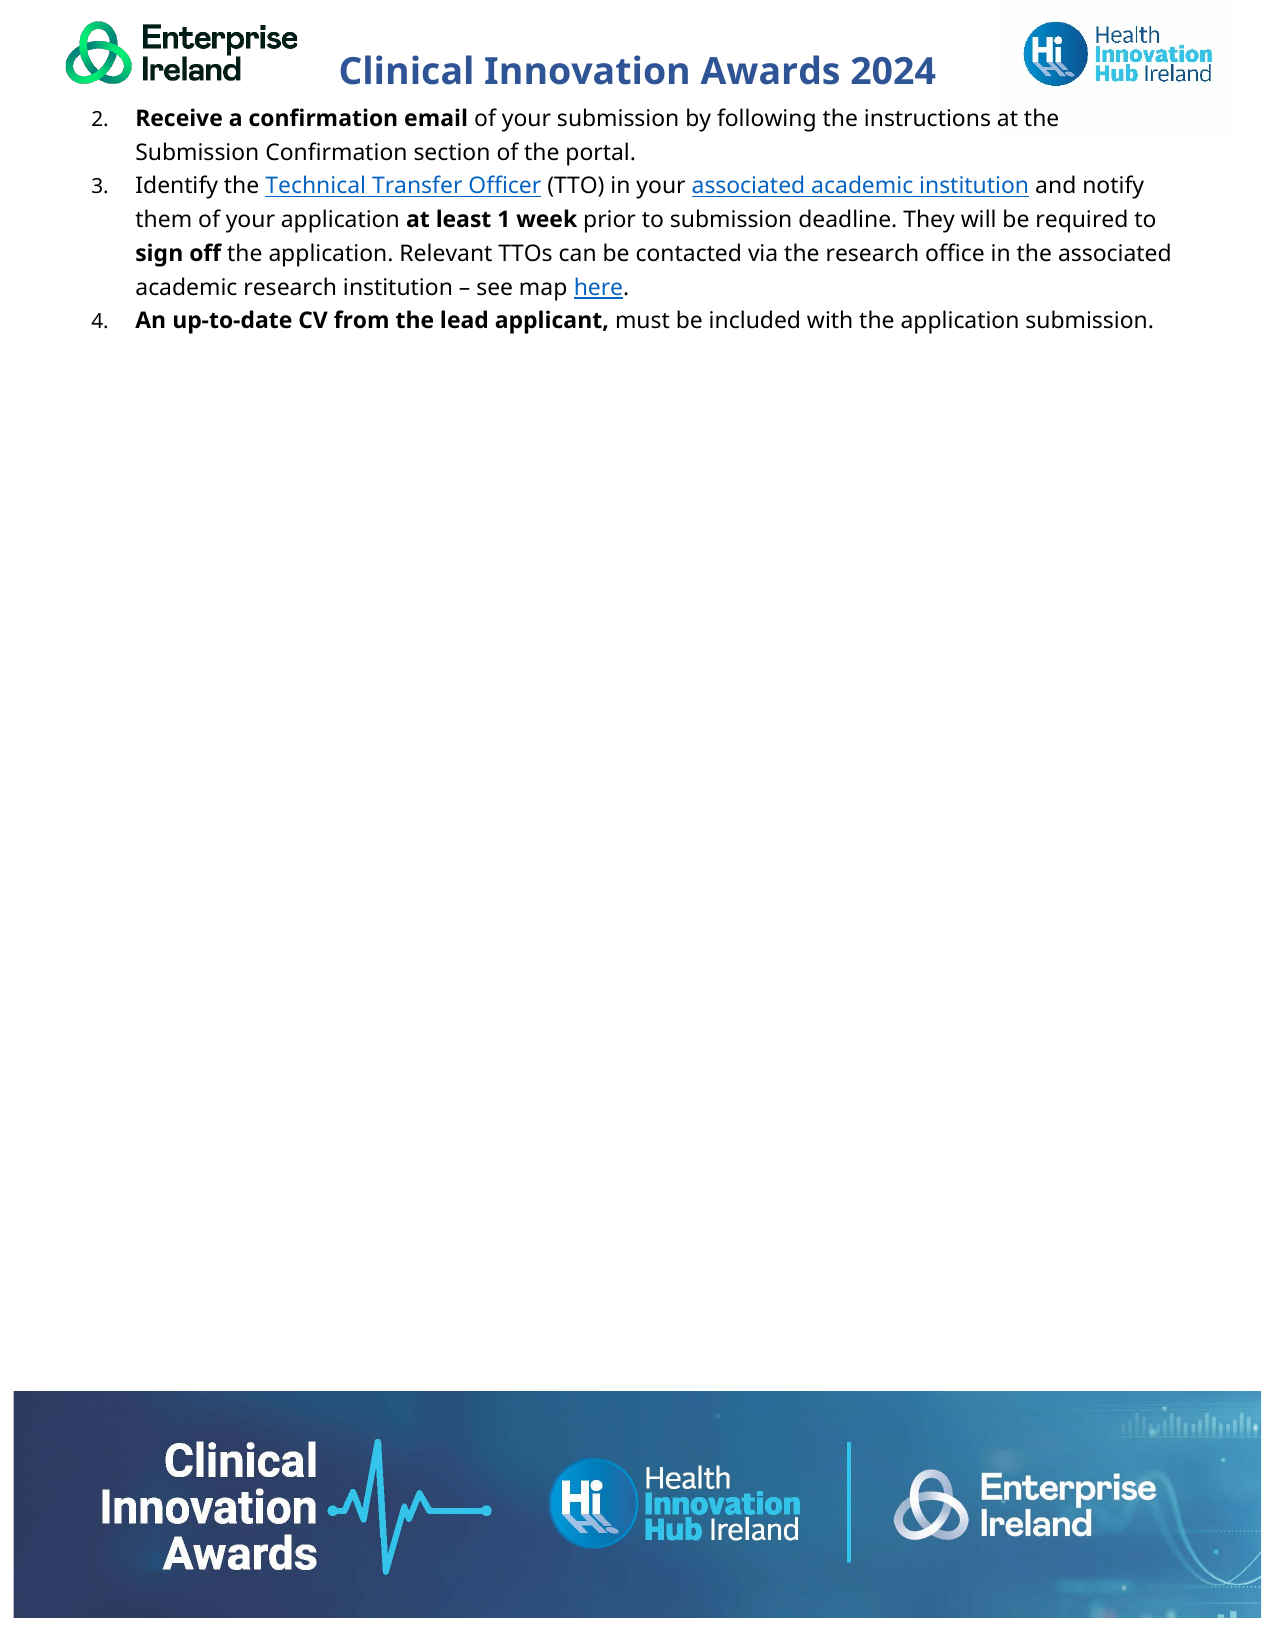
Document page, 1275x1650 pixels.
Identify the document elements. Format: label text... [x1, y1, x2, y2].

list Receive a confirmation email of your submission by following the instructions at the Submission Confirmation section of the portal. [91, 102, 1184, 167]
list An up-to-date CV from the lead applicant, must be included with the application submission. [91, 304, 1184, 335]
picture [65, 21, 298, 84]
picture [13, 1391, 1262, 1618]
picture [1000, 0, 1235, 137]
list Identify the Technical Transfer Officer (TTO) in your associated academic institution and notify them of your application at least 1 week prior to submission deadline. They will be required to sign off the application. Relevant TTOs can be contacted via the research office in the associated academic research institution – see map here. [91, 169, 1184, 302]
